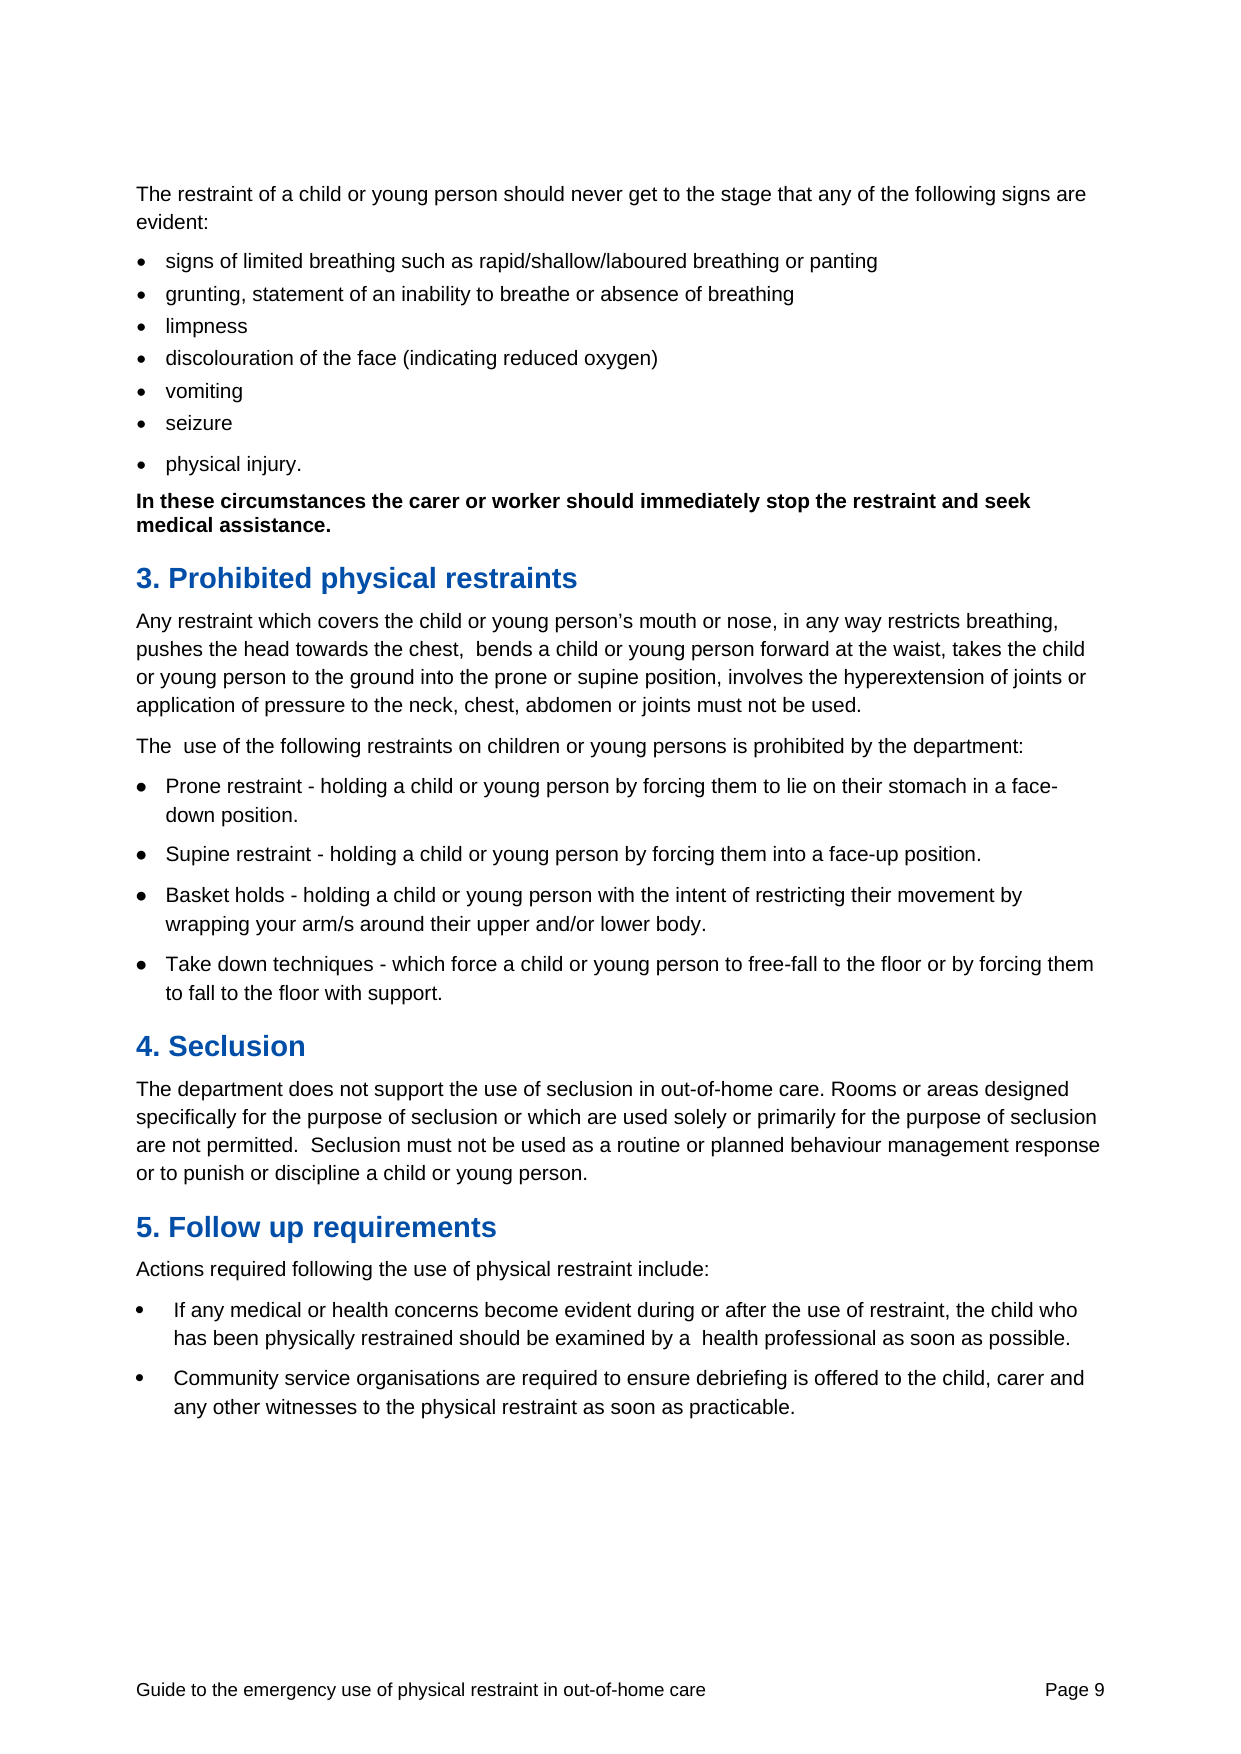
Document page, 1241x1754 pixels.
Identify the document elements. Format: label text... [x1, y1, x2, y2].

list Take down techniques - which force a child or young person to free-fall to the floor or by forcing them to fall to the floor with support. [136, 948, 1104, 1004]
text Actions required following the use of physical restraint include: [136, 1253, 1104, 1281]
list signs of limited breathing such as rapid/shallow/laboured breathing or panting [136, 246, 1104, 274]
list limpness [136, 311, 1104, 339]
list grunting, statement of an inability to breathe or absence of breathing [136, 278, 1104, 306]
list vomiting [136, 375, 1104, 403]
text The use of the following restraints on children or young persons is prohibited by the department: [136, 729, 1104, 758]
subtitle 4. Seclusion [136, 1029, 1104, 1063]
subtitle 5. Follow up requirements [136, 1210, 1104, 1243]
list Supine restraint - holding a child or young person by forcing them into a face-up position. [136, 839, 1104, 867]
list discolouration of the face (indicating reduced oxygen) [136, 343, 1104, 371]
subtitle 3. Prohibited physical restraints [136, 562, 1104, 595]
list Community service organisations are required to ensure debriefing is offered to the child, carer and any other witnesses to the physical restraint as soon as practicable. [136, 1362, 1104, 1418]
list If any medical or health concerns become evident during or after the use of restraint, the child who has been physically restrained should be examined by a health professional as soon as possible. [136, 1293, 1104, 1350]
list Basket holds - holding a child or young person with the intent of restricting their movement by wrapping your arm/s around their upper and/or lower body. [136, 879, 1104, 936]
text In these circumstances the carer or worker should immediately stop the restraint and seek medical assistance. [136, 489, 1104, 537]
text The restraint of a child or young person should never get to the stage that any of the following signs are evident: [136, 177, 1104, 233]
list physical injury. [136, 448, 1104, 476]
list Prone restraint - holding a child or young person by forcing them to lie on their stomach in a face-down position. [136, 770, 1104, 826]
text The department does not support the use of seclusion in out-of-home care. Rooms or areas designed specifically for the purpose of seclusion or which are used solely or primarily for the purpose of seclusion are not permitted. Seclusion must not be used as a routine or planned behaviour management response or to punish or discipline a child or young person. [136, 1072, 1104, 1185]
list seizure [136, 407, 1104, 436]
text Any restraint which covers the child or young person’s mouth or nose, in any way restricts breathing, pushes the head towards the chest, bends a child or young person forward at the waist, takes the child or young person to the ground into the prone or supine position, involves the hyperextension of joints or application of pressure to the neck, chest, abdomen or joints must not be used. [136, 604, 1104, 717]
